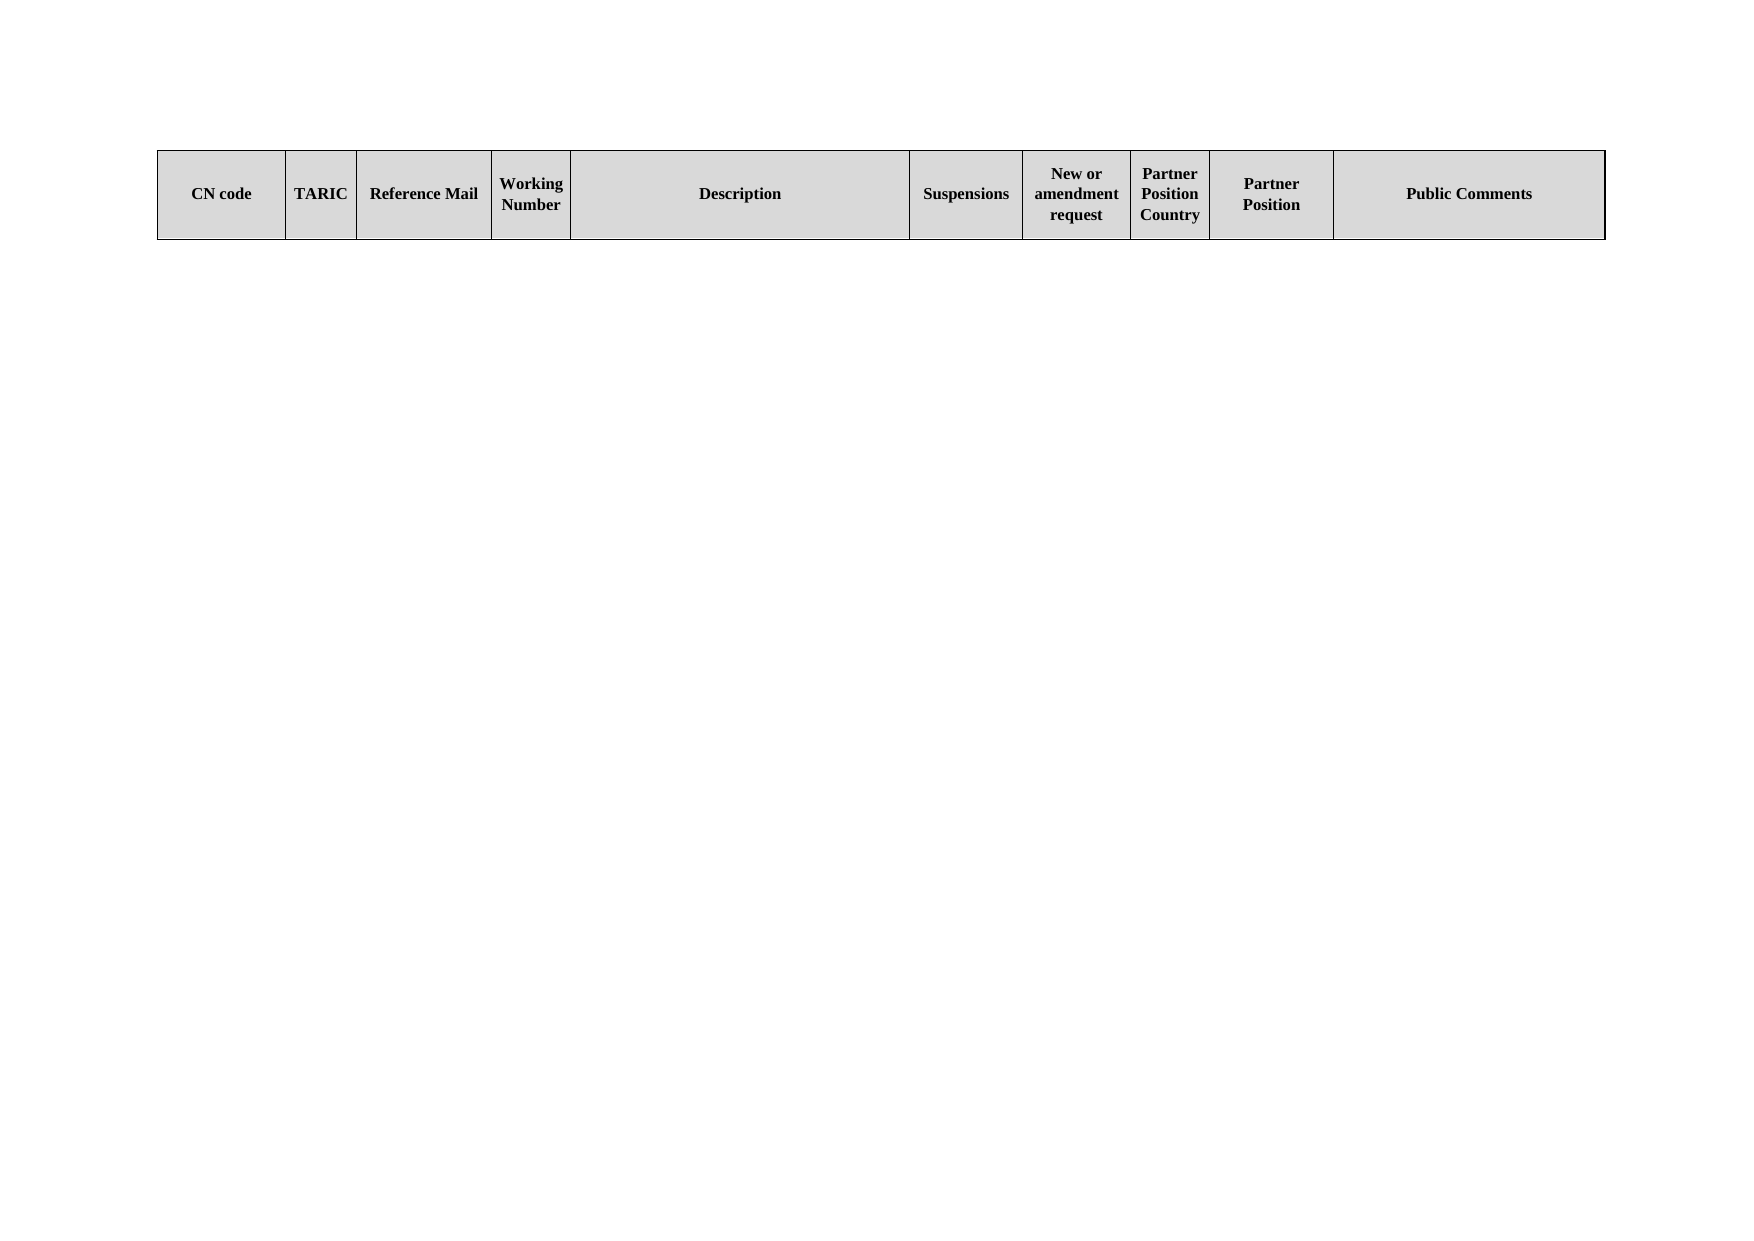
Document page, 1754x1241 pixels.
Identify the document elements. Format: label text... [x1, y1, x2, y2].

table_header Suspensions [910, 151, 1022, 238]
table_header CN code [158, 151, 285, 238]
table_header Description [571, 151, 909, 238]
table_header New or amendment request [1023, 151, 1130, 238]
table_header Partner Position Country [1131, 151, 1209, 238]
table_header Reference Mail [357, 151, 491, 238]
table_header TARIC [286, 151, 356, 238]
table_header Public Comments [1334, 151, 1604, 238]
table_header Partner Position [1210, 151, 1333, 238]
table_header Working Number [492, 151, 570, 238]
